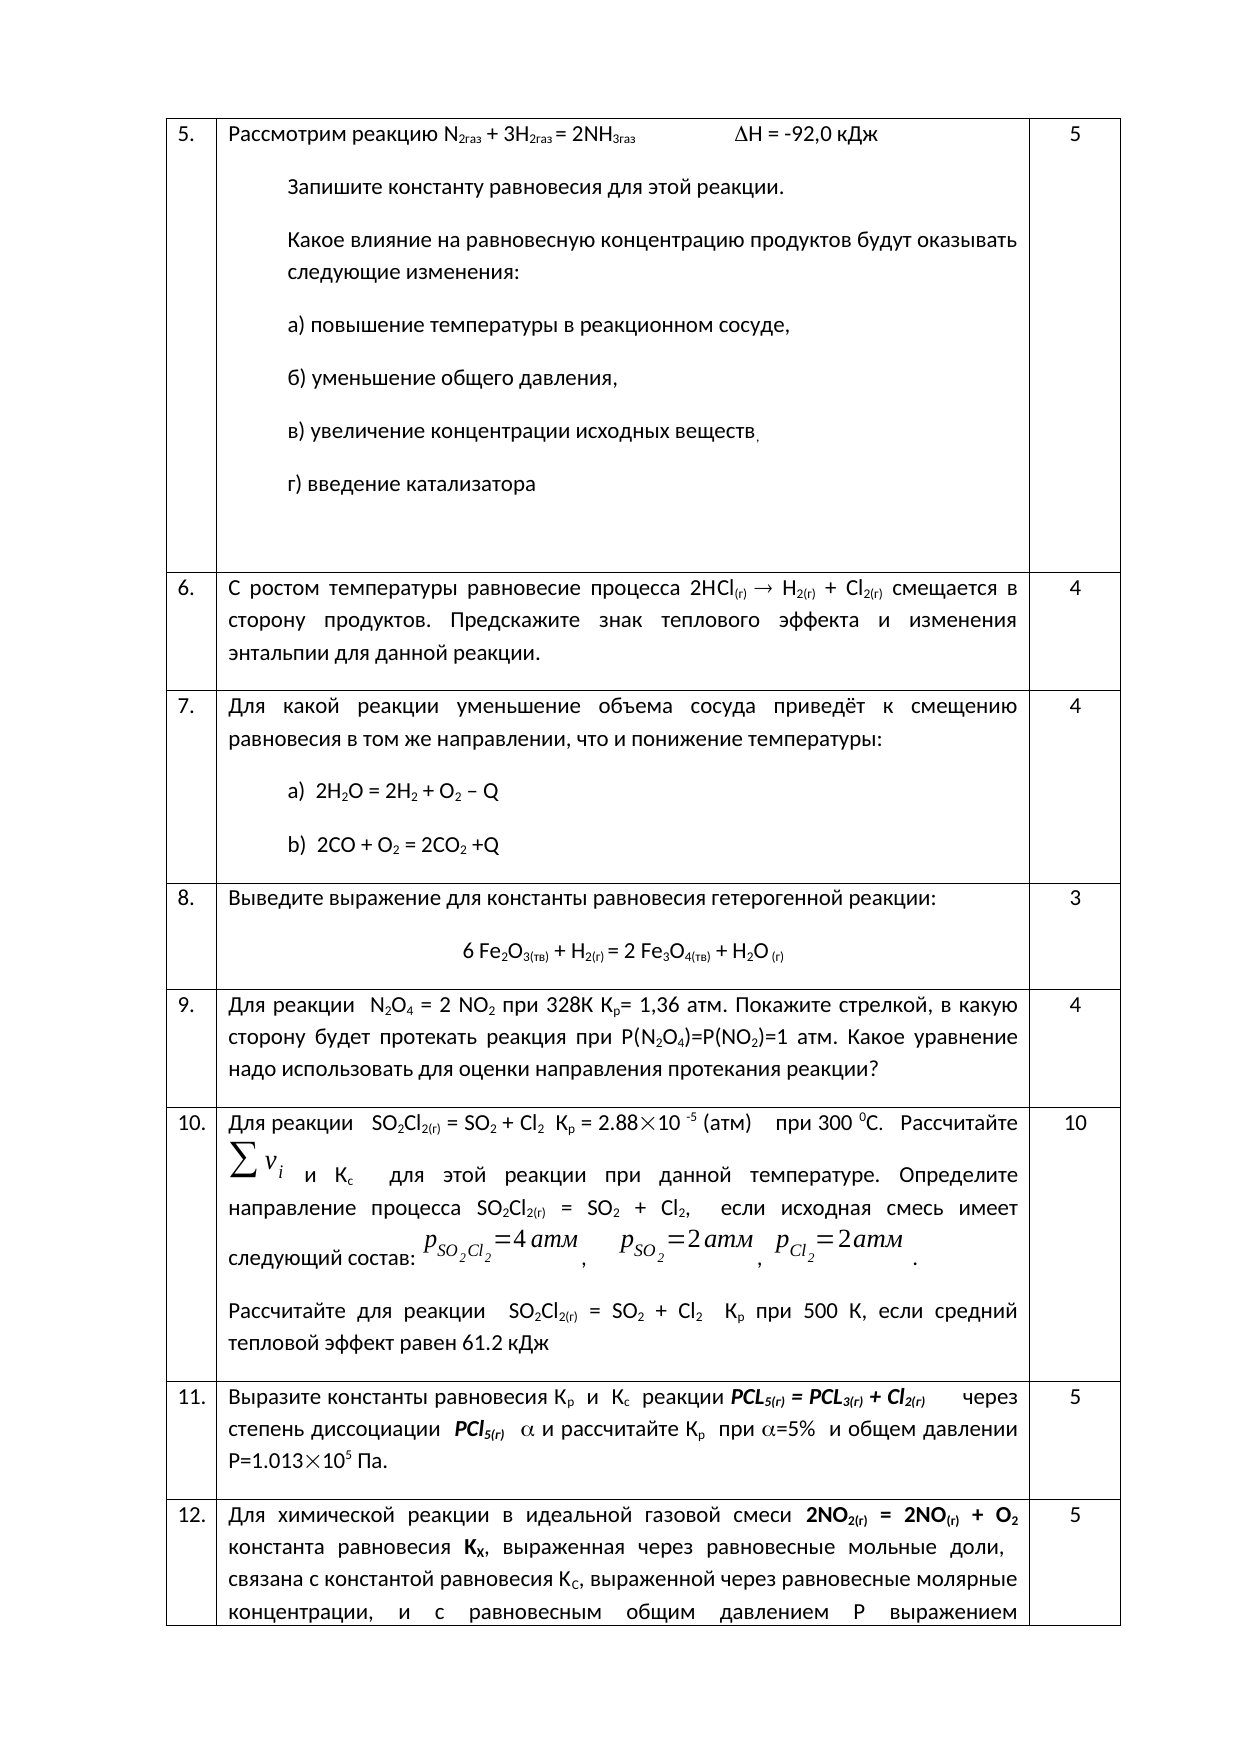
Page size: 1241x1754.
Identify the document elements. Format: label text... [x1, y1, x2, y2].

table_cell С ростом температуры равновесие процесса 2НCl(г) Н2(г) + Cl2(г) смещается в сторону продуктов. Предскажите знак теплового эффекта и изменения энтальпии для данной реакции. [217, 573, 1029, 690]
table_cell Выразите константы равновесия Кр и Кс реакции PCL5(г) = PCL3(г) + Cl2(г) через степень диссоциации PCl5(г) и рассчитайте Кр при =5% и общем давлении Р=1.013105 Па. [217, 1382, 1029, 1499]
table_cell [167, 691, 216, 882]
table_cell [167, 573, 216, 690]
table_cell [167, 1108, 216, 1381]
table_cell 4 [1030, 573, 1120, 690]
table_cell [167, 1500, 216, 1625]
table_cell Для реакции SO2Cl2(г) = SO2 + Cl2 Кр = 2.8810 -5 (атм) при 300 0С. Рассчитайте и Кс для этой реакции при данной температуре. Определите направление процесса SO2Cl2(г) = SO2 + Cl2, если исходная смесь имеет следующий состав: , , . Рассчитайте для реакции SO2Cl2(г) = SO2 + Cl2 Кр при 500 К, если средний тепловой эффект равен 61.2 кДж [217, 1108, 1029, 1381]
table_cell Рассмотрим реакцию N2газ + 3H2газ = 2NH3газ H = -92,0 кДж Запишите константу равновесия для этой реакции. Какое влияние на равновесную концентрацию продуктов будут оказывать следующие изменения: а) повышение температуры в реакционном сосуде, б) уменьшение общего давления, в) увеличение концентрации исходных веществ, г) введение катализатора [217, 119, 1029, 572]
table_cell 5 [1030, 1382, 1120, 1499]
table_cell [167, 119, 216, 572]
table_cell 3 [1030, 884, 1120, 989]
table_cell 5 [1030, 1500, 1120, 1625]
table_cell [167, 1382, 216, 1499]
table_cell 5 [1030, 119, 1120, 572]
table_cell Выведите выражение для константы равновесия гетерогенной реакции: 6 Fe2O3(тв) + H2(г) = 2 Fe3O4(тв) + Н2О (г) [217, 884, 1029, 989]
table_cell [167, 884, 216, 989]
table_cell [167, 990, 216, 1107]
table_cell 4 [1030, 990, 1120, 1107]
table_cell Для какой реакции уменьшение объема сосуда приведёт к смещению равновесия в том же направлении, что и понижение температуры: а) 2Н2О = 2Н2 + О2 – Q b) 2CO + O2 = 2CO2 +Q [217, 691, 1029, 882]
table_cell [217, 1500, 1029, 1625]
table_cell 10 [1030, 1108, 1120, 1381]
table_cell Для реакции N2O4 = 2 NO2 при 328К Кр= 1,36 атм. Покажите стрелкой, в какую сторону будет протекать реакция при Р(N2O4)=Р(NO2)=1 атм. Какое уравнение надо использовать для оценки направления протекания реакции? [217, 990, 1029, 1107]
table_cell 4 [1030, 691, 1120, 882]
